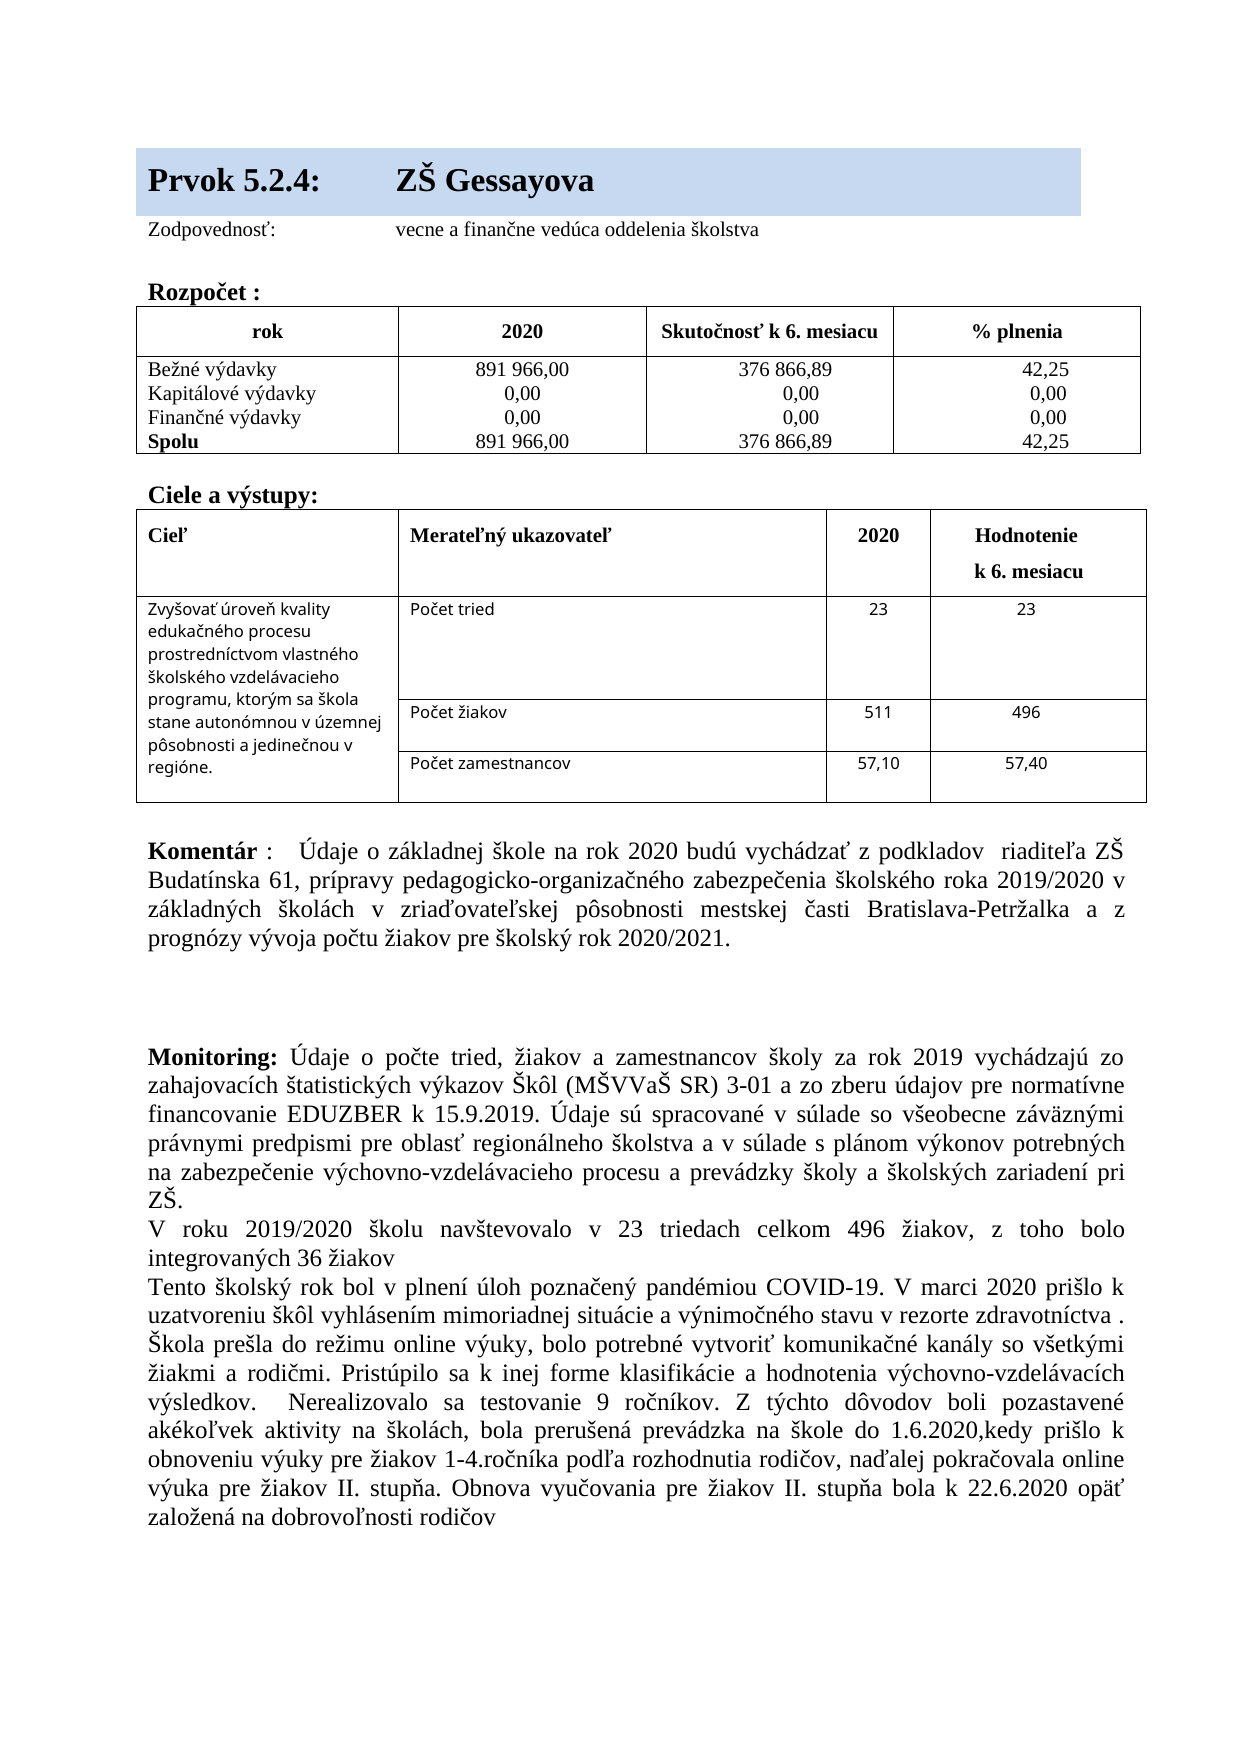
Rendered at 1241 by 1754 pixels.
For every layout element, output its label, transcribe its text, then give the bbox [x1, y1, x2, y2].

table_cell 23 [931, 597, 1122, 699]
table_cell [1122, 597, 1146, 699]
table_cell 376 866,89 0,00 0,00 376 866,89 [647, 357, 893, 453]
table_cell Počet žiakov [399, 700, 826, 751]
table_cell 23 [827, 597, 930, 699]
table_header Cieľ [137, 510, 398, 596]
table_cell 42,25 0,00 0,00 42,25 [894, 357, 1140, 453]
table_cell Zvyšovať úroveň kvality edukačného procesu prostredníctvom vlastného školského vzdelávacieho programu, ktorým sa škola stane autonómnou v územnej pôsobnosti a jedinečnou v regióne. [137, 597, 398, 802]
table_header Prvok 5.2.4: [136, 148, 384, 216]
table_cell 57,10 [827, 752, 930, 802]
table_header Skutočnosť k 6. mesiacu [647, 307, 893, 356]
table_cell 891 966,00 0,00 0,00 891 966,00 [399, 357, 646, 453]
table_header 2020 [827, 510, 930, 596]
table_cell Zodpovednosť: [136, 216, 384, 264]
text Ciele a výstupy: [148, 481, 1093, 509]
table_cell [1122, 700, 1146, 751]
table_cell 57,40 [931, 752, 1122, 802]
table_cell Počet tried [399, 597, 826, 699]
table_header rok [137, 307, 398, 356]
table_header Merateľný ukazovateľ [399, 510, 826, 596]
table_cell 511 [827, 700, 930, 751]
table_cell vecne a finančne vedúca oddelenia školstva [384, 216, 1081, 264]
text Rozpočet : [148, 277, 1093, 306]
table_header % plnenia [894, 307, 1140, 356]
table_header Hodnotenie k 6. mesiacu [931, 510, 1122, 596]
table_header [1122, 510, 1146, 596]
table_cell Počet zamestnancov [399, 752, 826, 802]
table_header 2020 [399, 307, 646, 356]
table_header ZŠ Gessayova [384, 148, 1081, 216]
table_cell Bežné výdavky Kapitálové výdavky Finančné výdavky Spolu [137, 357, 398, 453]
table_header Komentár : Údaje o základnej škole na rok 2020 budú vychádzať z podkladov riaditeľa ZŠ Budatínska 61, prípravy pedagogicko-organizačného zabezpečenia školského roka 2019/2020 v základných školách v zriaďovateľskej pôsobnosti mestskej časti Bratislava-Petržalka a z prognózy vývoja počtu žiakov pre školský rok 2020/2021. [136, 836, 1137, 1009]
table_header Monitoring: Údaje o počte tried, žiakov a zamestnancov školy za rok 2019 vychádzajú zo zahajovacích štatistických výkazov Škôl (MŠVVaŠ SR) 3-01 a zo zberu údajov pre normatívne financovanie EDUZBER k 15.9.2019. Údaje sú spracované v súlade so všeobecne záväznými právnymi predpismi pre oblasť regionálneho školstva a v súlade s plánom výkonov potrebných na zabezpečenie výchovno-vzdelávacieho procesu a prevádzky školy a školských zariadení pri ZŠ. V roku 2019/2020 školu navštevovalo v 23 triedach celkom 496 žiakov, z toho bolo integrovaných 36 žiakov Tento školský rok bol v plnení úloh poznačený pandémiou COVID-19. V marci 2020 prišlo k uzatvoreniu škôl vyhlásením mimoriadnej situácie a výnimočného stavu v rezorte zdravotníctva . Škola prešla do režimu online výuky, bolo potrebné vytvoriť komunikačné kanály so všetkými žiakmi a rodičmi. Pristúpilo sa k inej forme klasifikácie a hodnotenia výchovno-vzdelávacích výsledkov. Nerealizovalo sa testovanie 9 ročníkov. Z týchto dôvodov boli pozastavené akékoľvek aktivity na školách, bola prerušená prevádzka na škole do 1.6.2020,kedy prišlo k obnoveniu výuky pre žiakov 1-4.ročníka podľa rozhodnutia rodičov, naďalej pokračovala online výuka pre žiakov II. stupňa. Obnova vyučovania pre žiakov II. stupňa bola k 22.6.2020 opäť založená na dobrovoľnosti rodičov [136, 1042, 1137, 1559]
table_cell 496 [931, 700, 1122, 751]
table_cell [1122, 752, 1146, 802]
